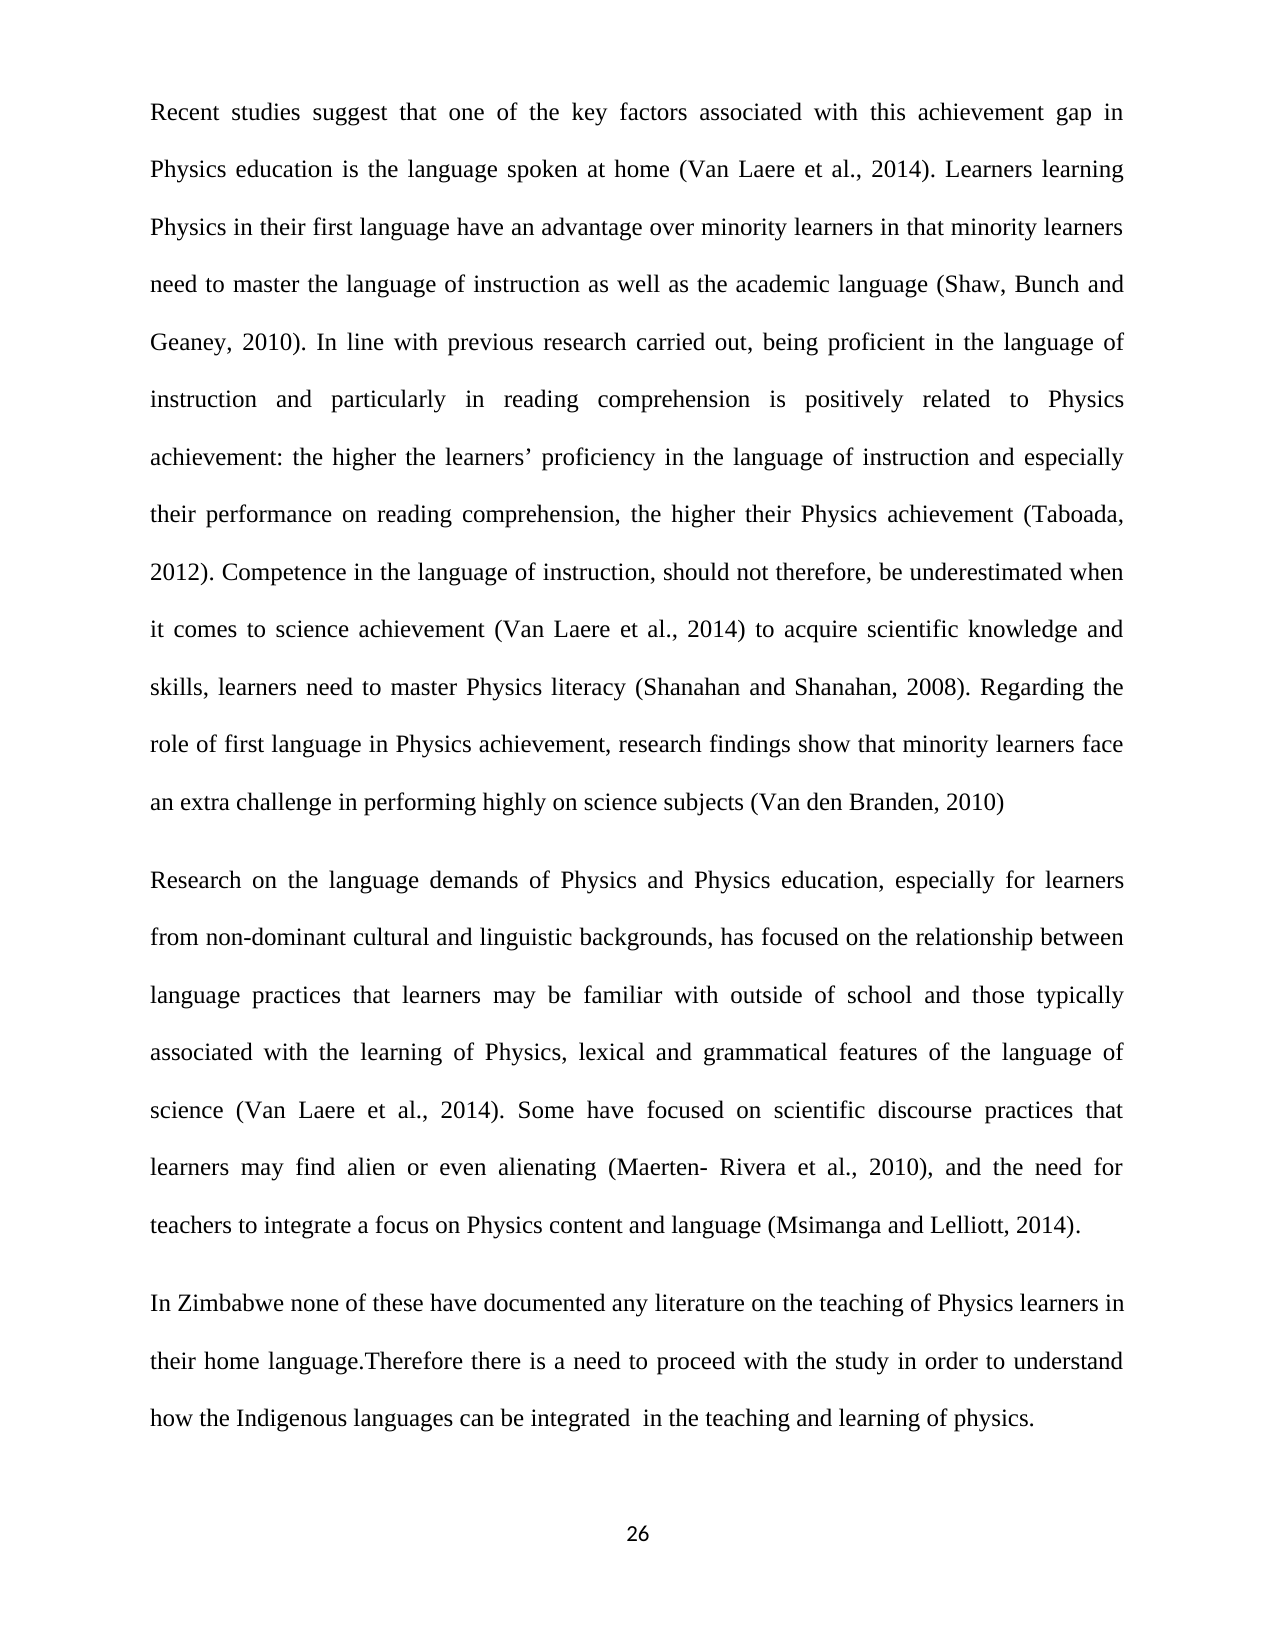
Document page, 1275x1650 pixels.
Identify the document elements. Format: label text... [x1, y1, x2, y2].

text In Zimbabwe none of these have documented any literature on the teaching of Physics learners in their home language.Therefore there is a need to proceed with the study in order to understand how the Indigenous languages can be integrated in the teaching and learning of physics. [150, 1288, 1125, 1432]
text Research on the language demands of Physics and Physics education, especially for learners from non-dominant cultural and linguistic backgrounds, has focused on the relationship between language practices that learners may be familiar with outside of school and those typically associated with the learning of Physics, lexical and grammatical features of the language of science (Van Laere et al., 2014). Some have focused on scientific discourse practices that learners may find alien or even alienating (Maerten- Rivera et al., 2010), and the need for teachers to integrate a focus on Physics content and language (Msimanga and Lelliott, 2014). [150, 865, 1125, 1239]
text Recent studies suggest that one of the key factors associated with this achievement gap in Physics education is the language spoken at home (Van Laere et al., 2014). Learners learning Physics in their first language have an advantage over minority learners in that minority learners need to master the language of instruction as well as the academic language (Shaw, Bunch and Geaney, 2010). In line with previous research carried out, being proficient in the language of instruction and particularly in reading comprehension is positively related to Physics achievement: the higher the learners’ proficiency in the language of instruction and especially their performance on reading comprehension, the higher their Physics achievement (Taboada, 2012). Competence in the language of instruction, should not therefore, be underestimated when it comes to science achievement (Van Laere et al., 2014) to acquire scientific knowledge and skills, learners need to master Physics literacy (Shanahan and Shanahan, 2008). Regarding the role of first language in Physics achievement, research findings show that minority learners face an extra challenge in performing highly on science subjects (Van den Branden, 2010) [150, 97, 1125, 815]
